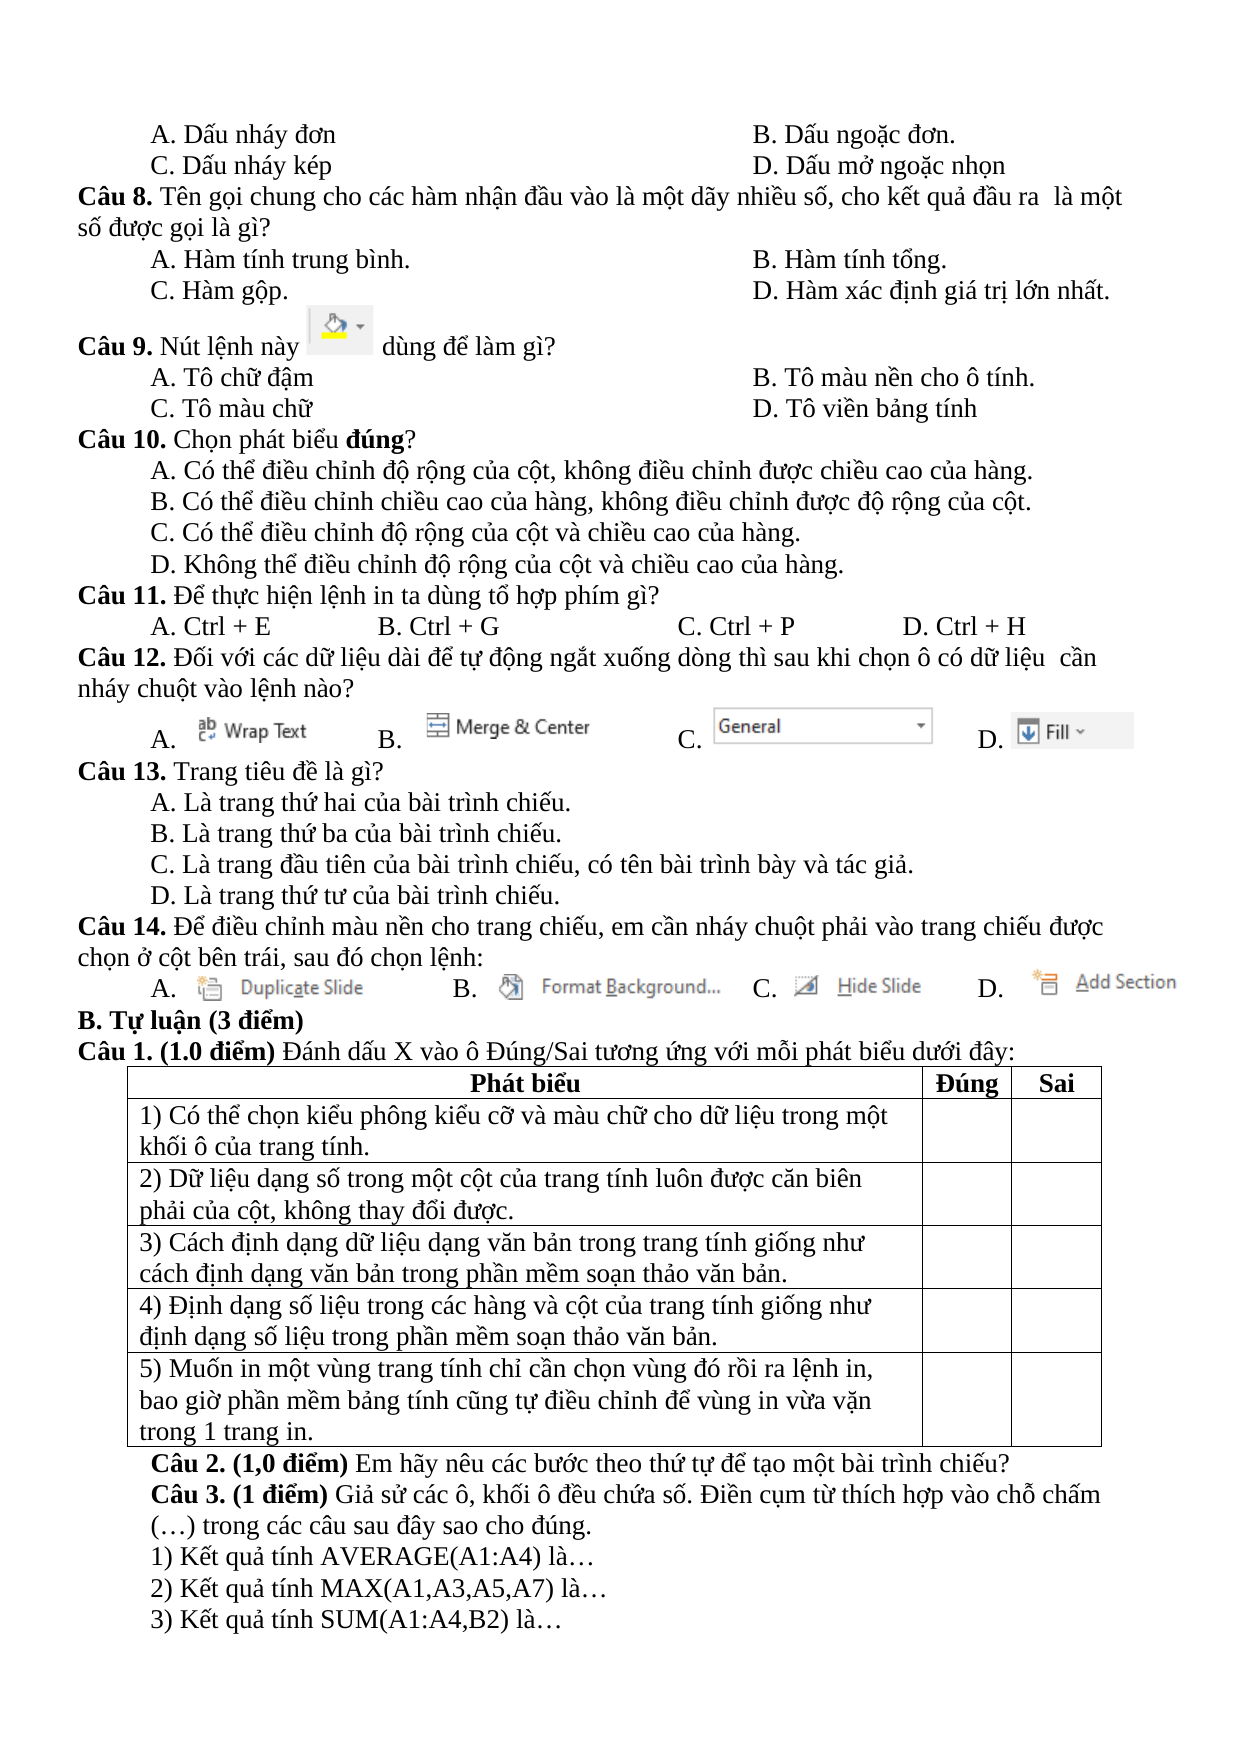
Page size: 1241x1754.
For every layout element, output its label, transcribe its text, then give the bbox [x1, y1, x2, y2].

text Câu 14. Để điều chỉnh màu nền cho trang chiếu, em cần nháy chuột phải vào trang chiếu được chọn ở cột bên trái, sau đó chọn lệnh: [77, 910, 1131, 973]
list Kết quả tính SUM(A1:A4,B2) là… [150, 1603, 1152, 1634]
text Câu 2. (1,0 điểm) Em hãy nêu các bước theo thứ tự để tạo một bài trình chiếu? [150, 1447, 1152, 1478]
list Là trang đầu tiên của bài trình chiếu, có tên bài trình bày và tác giả. [150, 848, 1152, 879]
text Câu 3. (1 điểm) Giả sử các ô, khối ô đều chứa số. Điền cụm từ thích hợp vào chỗ chấm (…) trong các câu sau đây sao cho đúng. [150, 1478, 1117, 1541]
list Không thể điều chỉnh độ rộng của cột và chiều cao của hàng. [150, 548, 1152, 579]
table_header Phát biểu [128, 1067, 922, 1098]
picture [794, 975, 921, 998]
text C. Dấu nháy kép D. Dấu mở ngoặc nhọn [150, 149, 1152, 180]
text Câu 10. Chọn phát biểu đúng? [77, 423, 1152, 454]
text A. Tô chữ đậm B. Tô màu nền cho ô tính. [150, 361, 1152, 392]
table_cell [923, 1099, 1011, 1162]
list Ctrl + E B. Ctrl + G C. Ctrl + P D. Ctrl + H [150, 610, 1152, 641]
table_cell [923, 1226, 1011, 1288]
text Câu 1. (1.0 điểm) Đánh dấu X vào ô Đúng/Sai tương ứng với mỗi phát biểu dưới đây: [77, 1035, 1152, 1066]
picture [709, 703, 941, 749]
list Là trang thứ ba của bài trình chiếu. [150, 817, 1152, 848]
subtitle B. Tự luận (3 điểm) [77, 1004, 1152, 1035]
picture [498, 974, 721, 1000]
text C. Hàm gộp. D. Hàm xác định giá trị lớn nhất. [150, 274, 1152, 305]
picture [197, 976, 363, 1001]
text C. Tô màu chữ D. Tô viền bảng tính [150, 392, 1152, 423]
picture [1026, 963, 1188, 1000]
list Có thể điều chỉnh chiều cao của hàng, không điều chỉnh được độ rộng của cột. [150, 485, 1152, 517]
text Câu 8. Tên gọi chung cho các hàm nhận đầu vào là một dãy nhiều số, cho kết quả đầu ra là một số được gọi là gì? [77, 180, 1129, 243]
list Có thể điều chỉnh độ rộng của cột, không điều chỉnh được chiều cao của hàng. [150, 454, 1152, 485]
list Là trang thứ hai của bài trình chiếu. [150, 786, 1152, 817]
text Câu 13. Trang tiêu đề là gì? [77, 754, 1152, 786]
table_header Sai [1012, 1067, 1101, 1098]
list Là trang thứ tư của bài trình chiếu. [150, 879, 1152, 910]
table_header Đúng [923, 1067, 1011, 1098]
list Kết quả tính MAX(A1,A3,A5,A7) là… [150, 1572, 1152, 1603]
text Câu 11. Để thực hiện lệnh in ta dùng tổ hợp phím gì? [77, 579, 1152, 610]
table_cell [1012, 1226, 1101, 1288]
table_cell 3) Cách định dạng dữ liệu dạng văn bản trong trang tính giống như cách định dạng văn bản trong phần mềm soạn thảo văn bản. [128, 1226, 922, 1288]
picture [198, 717, 307, 743]
table_cell [1012, 1353, 1101, 1446]
table_cell [923, 1163, 1011, 1225]
table_cell 1) Có thể chọn kiểu phông kiểu cỡ và màu chữ cho dữ liệu trong một khối ô của trang tính. [128, 1099, 922, 1162]
table_cell [923, 1353, 1011, 1446]
list Kết quả tính AVERAGE(A1:A4) là… [150, 1541, 1152, 1572]
list Có thể điều chỉnh độ rộng của cột và chiều cao của hàng. [150, 517, 1152, 548]
text Câu 12. Đối với các dữ liệu dài để tự động ngắt xuống dòng thì sau khi chọn ô có dữ liệu cần nháy chuột vào lệnh nào? [77, 641, 1135, 703]
table_cell 5) Muốn in một vùng trang tính chỉ cần chọn vùng đó rồi ra lệnh in, bao giờ phần mềm bảng tính cũng tự điều chỉnh để vùng in vừa vặn trong 1 trang in. [128, 1353, 922, 1446]
text A. Hàm tính trung bình. B. Hàm tính tổng. [150, 243, 1152, 274]
table_cell 2) Dữ liệu dạng số trong một cột của trang tính luôn được căn biên phải của cột, không thay đổi được. [128, 1163, 922, 1225]
table_cell [1012, 1099, 1101, 1162]
picture [426, 713, 590, 739]
table_cell [923, 1289, 1011, 1352]
picture [1010, 712, 1134, 749]
table_cell [1012, 1289, 1101, 1352]
text Câu 9. Nút lệnh này dùng để làm gì? [77, 305, 1152, 361]
table_cell [1012, 1163, 1101, 1225]
table_cell 4) Định dạng số liệu trong các hàng và cột của trang tính giống như định dạng số liệu trong phần mềm soạn thảo văn bản. [128, 1289, 922, 1352]
picture [306, 305, 374, 355]
list Dấu nháy đơn B. Dấu ngoặc đơn. [150, 118, 1152, 149]
